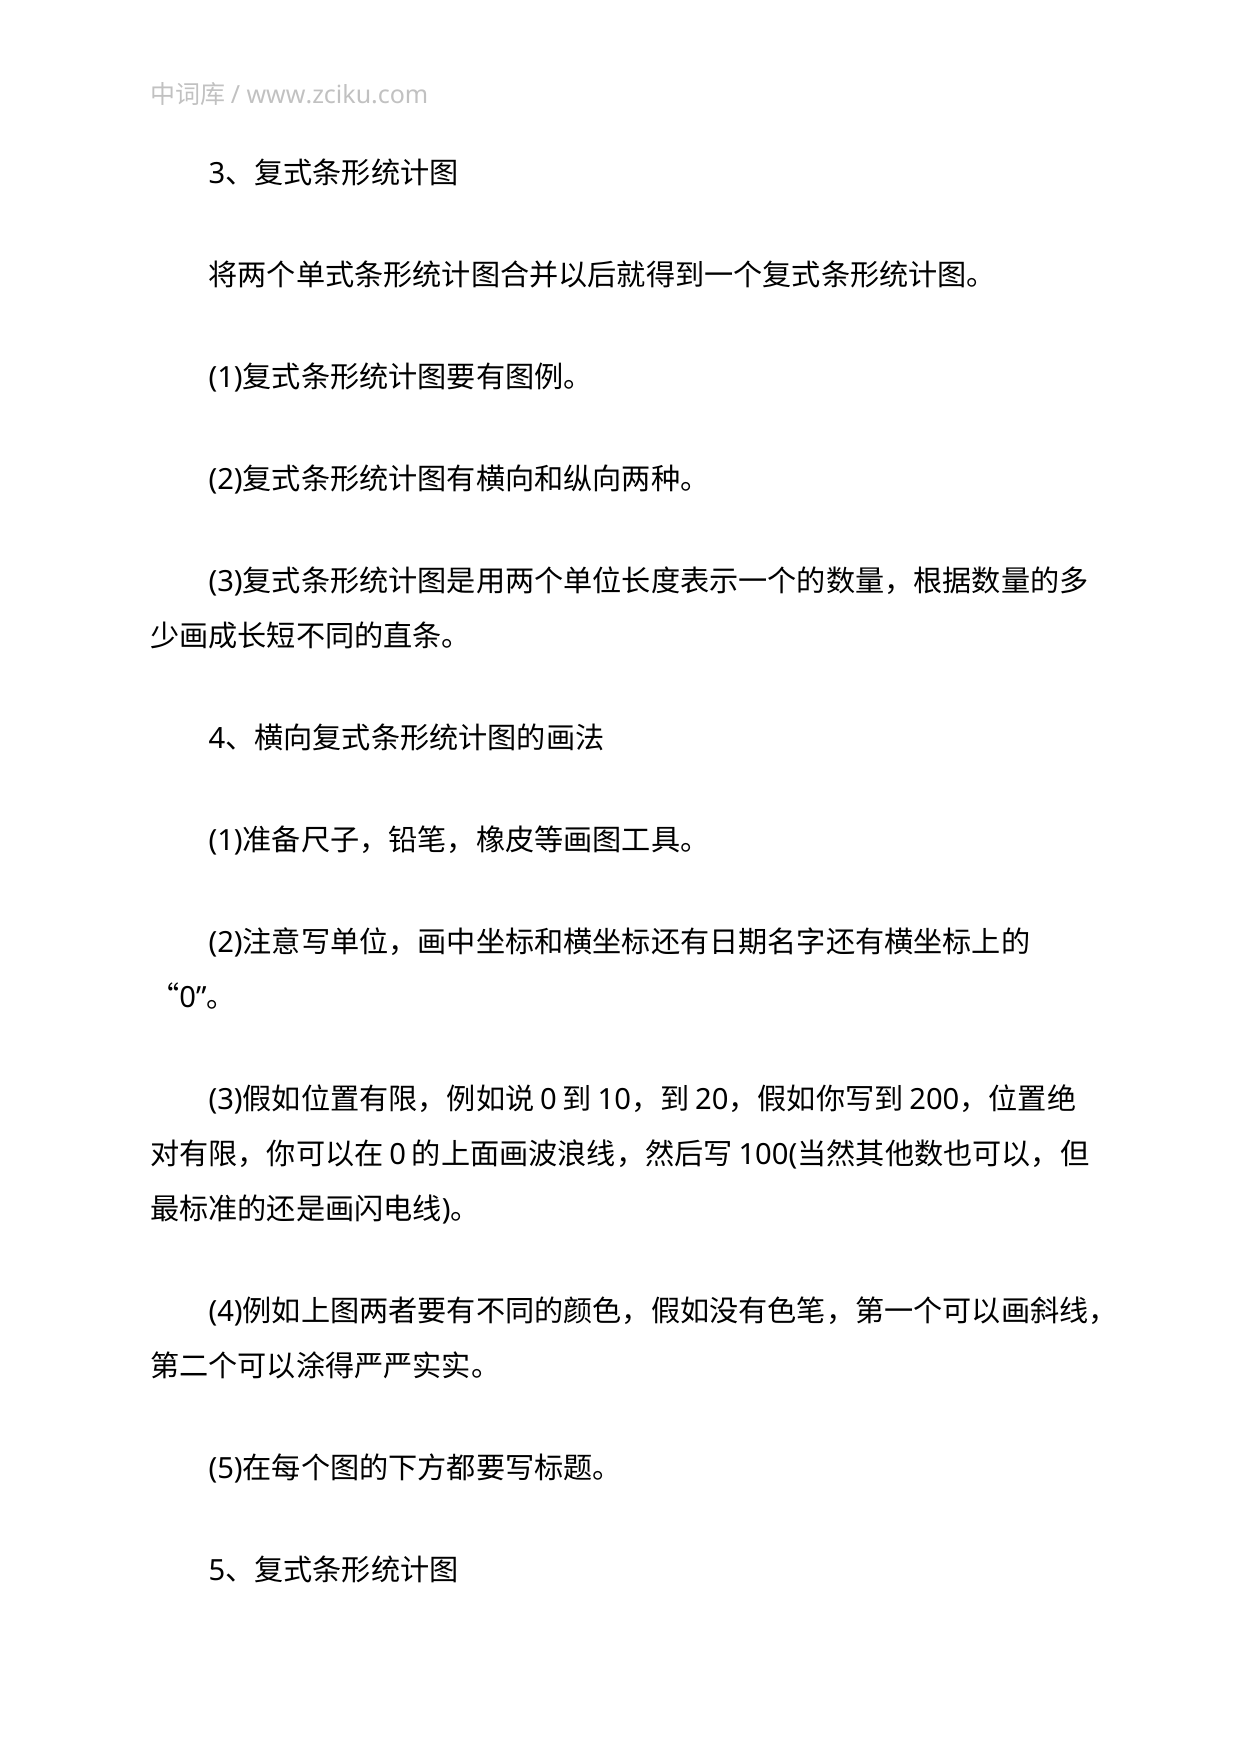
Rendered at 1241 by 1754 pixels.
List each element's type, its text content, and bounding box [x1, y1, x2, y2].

text 4、横向复式条形统计图的画法 [150, 714, 1090, 757]
text (5)在每个图的下方都要写标题。 [150, 1444, 1090, 1487]
text (4)例如上图两者要有不同的颜色，假如没有色笔，第一个可以画斜线，第二个可以涂得严严实实。 [150, 1287, 1090, 1385]
text 5、复式条形统计图 [150, 1546, 1090, 1588]
text (1)准备尺子，铅笔，橡皮等画图工具。 [150, 816, 1090, 859]
text (2)复式条形统计图有横向和纵向两种。 [150, 456, 1090, 498]
text (1)复式条形统计图要有图例。 [150, 354, 1090, 396]
text 将两个单式条形统计图合并以后就得到一个复式条形统计图。 [150, 252, 1090, 294]
text (3)假如位置有限，例如说0到10，到20，假如你写到200，位置绝对有限，你可以在0的上面画波浪线，然后写100(当然其他数也可以，但最标准的还是画闪电线)。 [150, 1075, 1090, 1228]
text (3)复式条形统计图是用两个单位长度表示一个的数量，根据数量的多少画成长短不同的直条。 [150, 558, 1090, 655]
text (2)注意写单位，画中坐标和横坐标还有日期名字还有横坐标上的“0”。 [150, 918, 1090, 1016]
text 3、复式条形统计图 [150, 150, 1090, 192]
